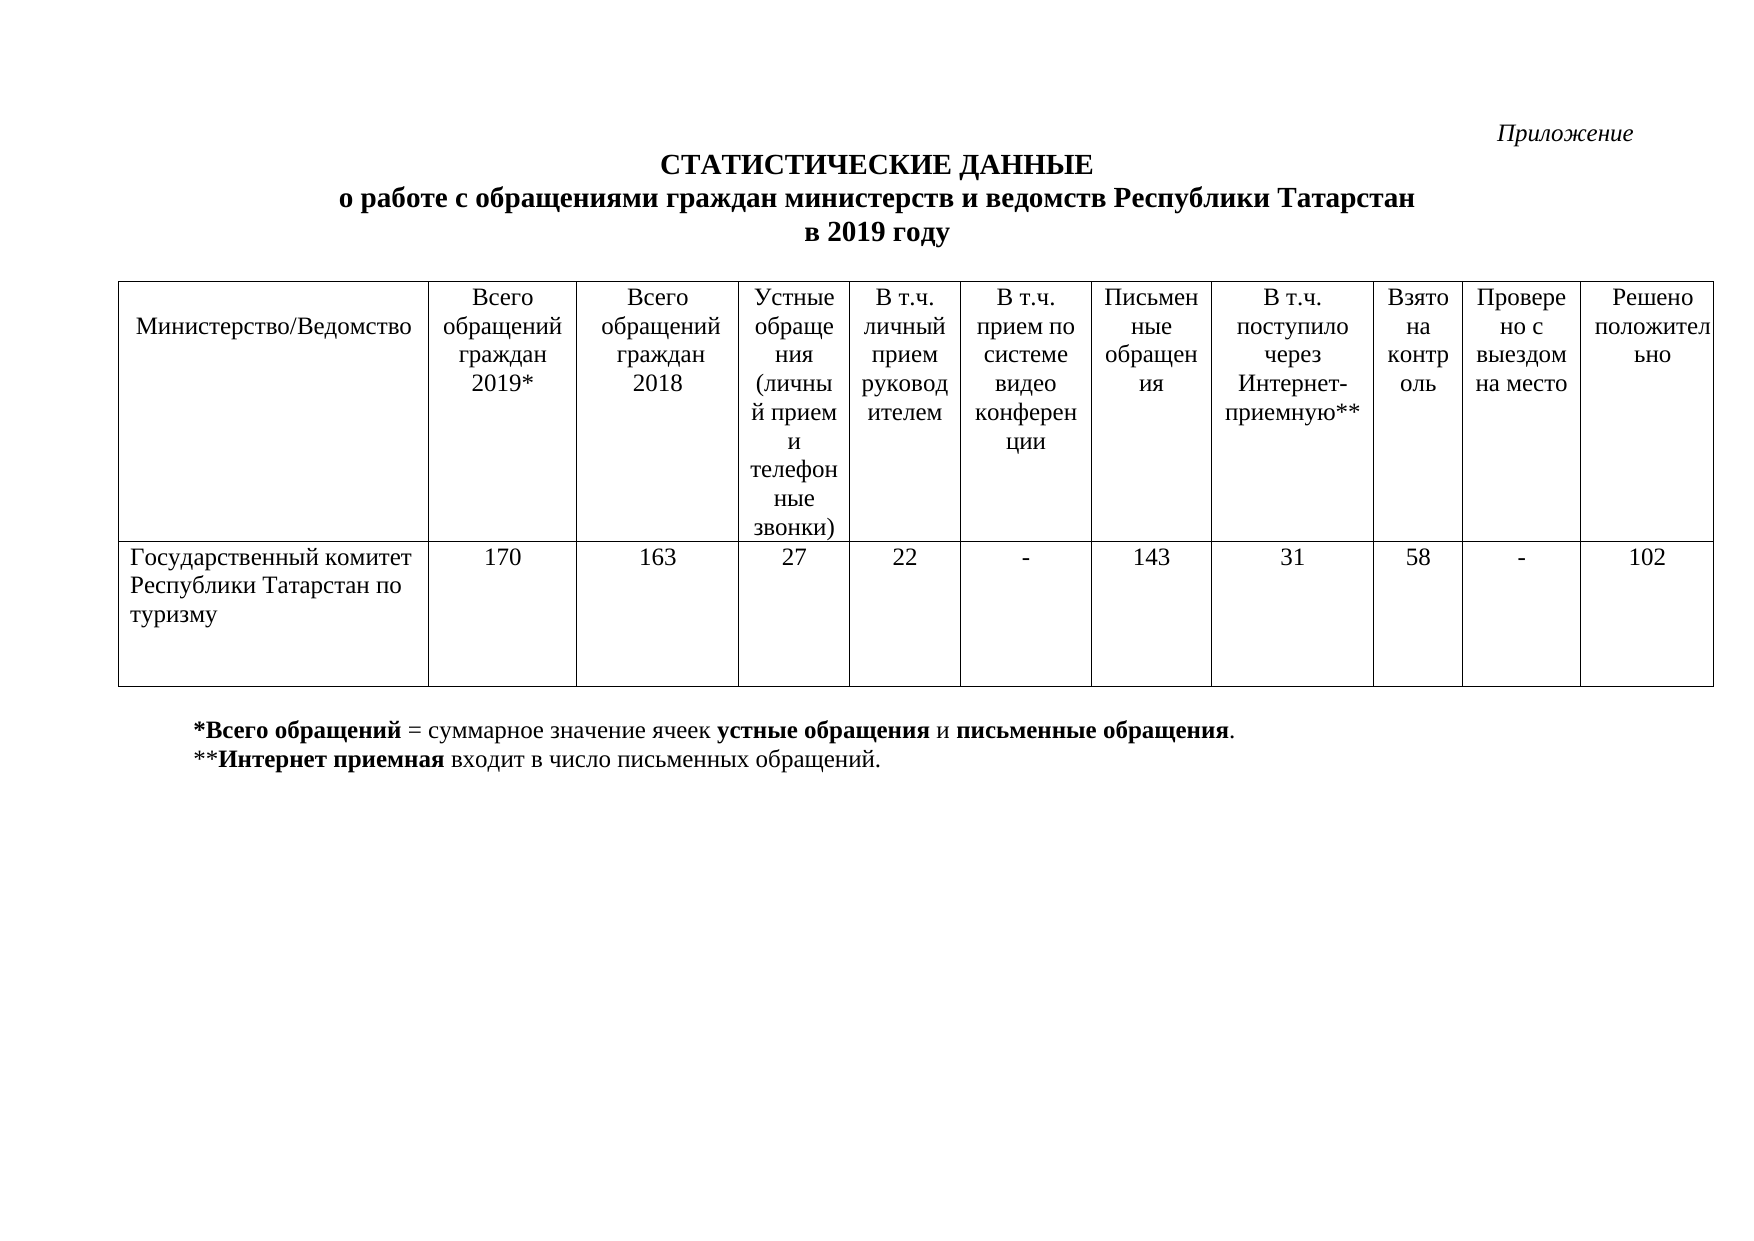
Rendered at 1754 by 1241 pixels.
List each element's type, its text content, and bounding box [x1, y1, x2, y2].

table_cell 143 [1092, 542, 1211, 686]
table_header В т.ч. личный прием руководителем [850, 282, 960, 541]
table_header Взято на контроль [1374, 282, 1462, 541]
table_cell Государственный комитет Республики Татарстан по туризму [119, 542, 428, 686]
table_cell - [961, 542, 1091, 686]
table_cell 163 [577, 542, 738, 686]
table_cell - [1463, 542, 1580, 686]
table_cell 31 [1212, 542, 1373, 686]
table_cell 58 [1374, 542, 1462, 686]
table_header Всего обращений граждан 2019* [429, 282, 576, 541]
table_cell 102 [1581, 542, 1713, 686]
text о работе с обращениями граждан министерств и ведомств Республики Татарстан [118, 180, 1636, 214]
text **Интернет приемная входит в число письменных обращений. [193, 744, 1636, 773]
table_header Всего обращений граждан 2018 [577, 282, 738, 541]
text *Всего обращений = суммарное значение ячеек устные обращения и письменные обращения. [193, 715, 1636, 744]
table_header Министерство/Ведомство [119, 282, 428, 541]
text СТАТИСТИЧЕСКИЕ ДАННЫЕ [118, 147, 1636, 180]
table_header Письменные обращения [1092, 282, 1211, 541]
table_header В т.ч. прием по системе видео конференции [961, 282, 1091, 541]
table_header Проверено с выездом на место [1463, 282, 1580, 541]
table_header Устные обращения (личный прием и телефонные звонки) [739, 282, 849, 541]
text в 2019 году [118, 214, 1636, 247]
text Приложение [118, 118, 1636, 147]
table_header Решено положительно [1581, 282, 1713, 541]
table_cell 170 [429, 542, 576, 686]
table_cell 22 [850, 542, 960, 686]
table_header В т.ч. поступило через Интернет-приемную** [1212, 282, 1373, 541]
table_cell 27 [739, 542, 849, 686]
